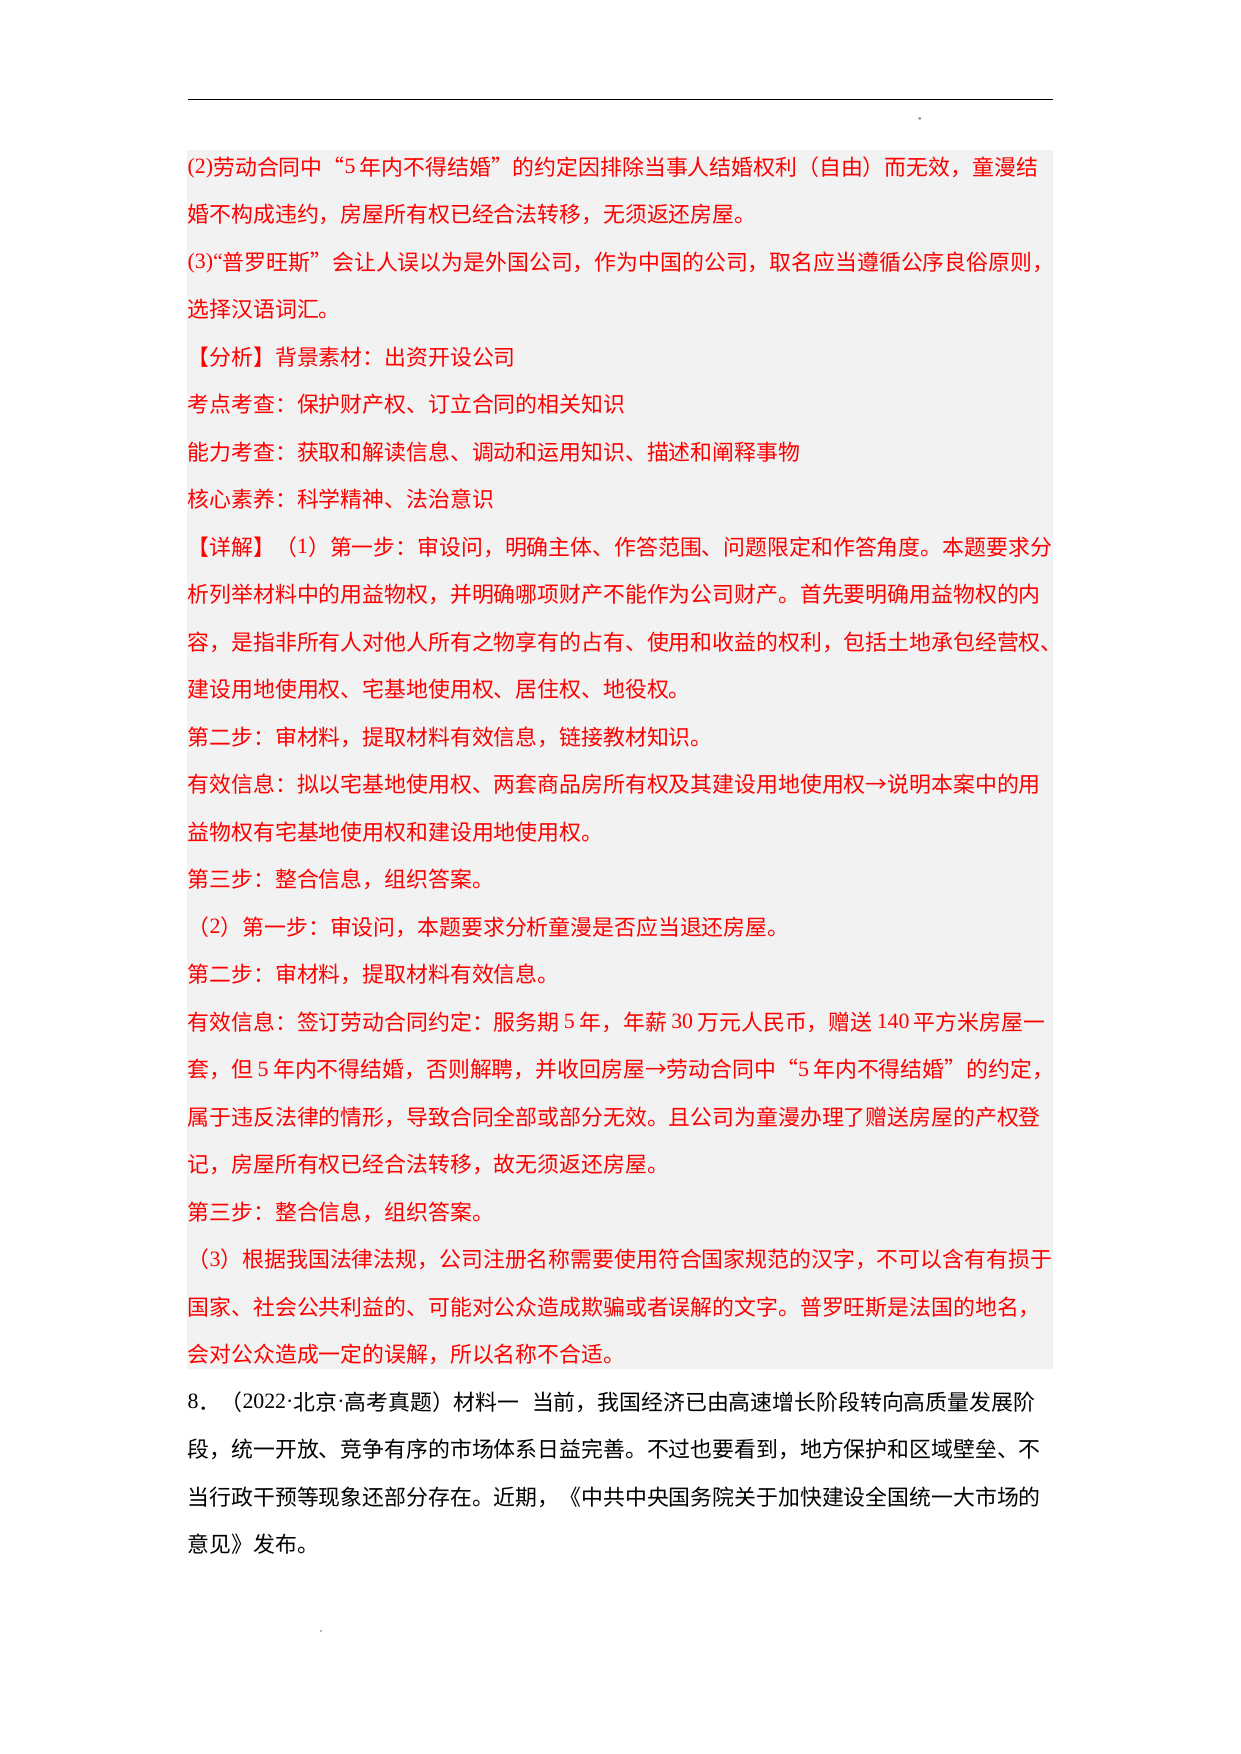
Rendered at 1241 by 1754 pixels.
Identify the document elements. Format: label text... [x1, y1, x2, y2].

text 第二步：审材料，提取材料有效信息。 [187, 957, 1053, 989]
text 考点考查：保护财产权、订立合同的相关知识 [187, 387, 1053, 419]
text （3）根据我国法律法规，公司注册名称需要使用符合国家规范的汉字，不可以含有有损于国家、社会公共利益的、可能对公众造成欺骗或者误解的文字。普罗旺斯是法国的地名，会对公众造成一定的误解，所以名称不合适。 [187, 1242, 1053, 1369]
text 核心素养：科学精神、法治意识 [187, 482, 1053, 514]
text 第三步：整合信息，组织答案。 [187, 862, 1053, 894]
text (2)劳动合同中“5年内不得结婚”的约定因排除当事人结婚权利（自由）而无效，童漫结婚不构成违约，房屋所有权已经合法转移，无须返还房屋。 [187, 150, 1053, 229]
text （2）第一步：审设问，本题要求分析童漫是否应当退还房屋。 [187, 910, 1053, 942]
text 有效信息：拟以宅基地使用权、两套商品房所有权及其建设用地使用权→说明本案中的用益物权有宅基地使用权和建设用地使用权。 [187, 767, 1053, 847]
text 【分析】背景素材：出资开设公司 [187, 340, 1053, 372]
text 有效信息：签订劳动合同约定：服务期5年，年薪30万元人民币，赠送140平方米房屋一套，但5年内不得结婚，否则解聘，并收回房屋→劳动合同中“5年内不得结婚”的约定，属于违反法律的情形，导致合同全部或部分无效。且公司为童漫办理了赠送房屋的产权登记，房屋所有权已经合法转移，故无须返还房屋。 [187, 1005, 1053, 1179]
text 8．（2022·北京·高考真题）材料一 当前，我国经济已由高速增长阶段转向高质量发展阶段，统一开放、竞争有序的市场体系日益完善。不过也要看到，地方保护和区域壁垒、不当行政干预等现象还部分存在。近期，《中共中央国务院关于加快建设全国统一大市场的意见》发布。 [187, 1385, 1053, 1559]
text 第二步：审材料，提取材料有效信息，链接教材知识。 [187, 720, 1053, 752]
text 第三步：整合信息，组织答案。 [187, 1195, 1053, 1227]
text (3)“普罗旺斯”会让人误以为是外国公司，作为中国的公司，取名应当遵循公序良俗原则，选择汉语词汇。 [187, 245, 1053, 324]
text 【详解】（1）第一步：审设问，明确主体、作答范围、问题限定和作答角度。本题要求分析列举材料中的用益物权，并明确哪项财产不能作为公司财产。首先要明确用益物权的内容，是指非所有人对他人所有之物享有的占有、使用和收益的权利，包括土地承包经营权、建设用地使用权、宅基地使用权、居住权、地役权。 [187, 530, 1053, 704]
text 能力考查：获取和解读信息、调动和运用知识、描述和阐释事物 [187, 435, 1053, 467]
